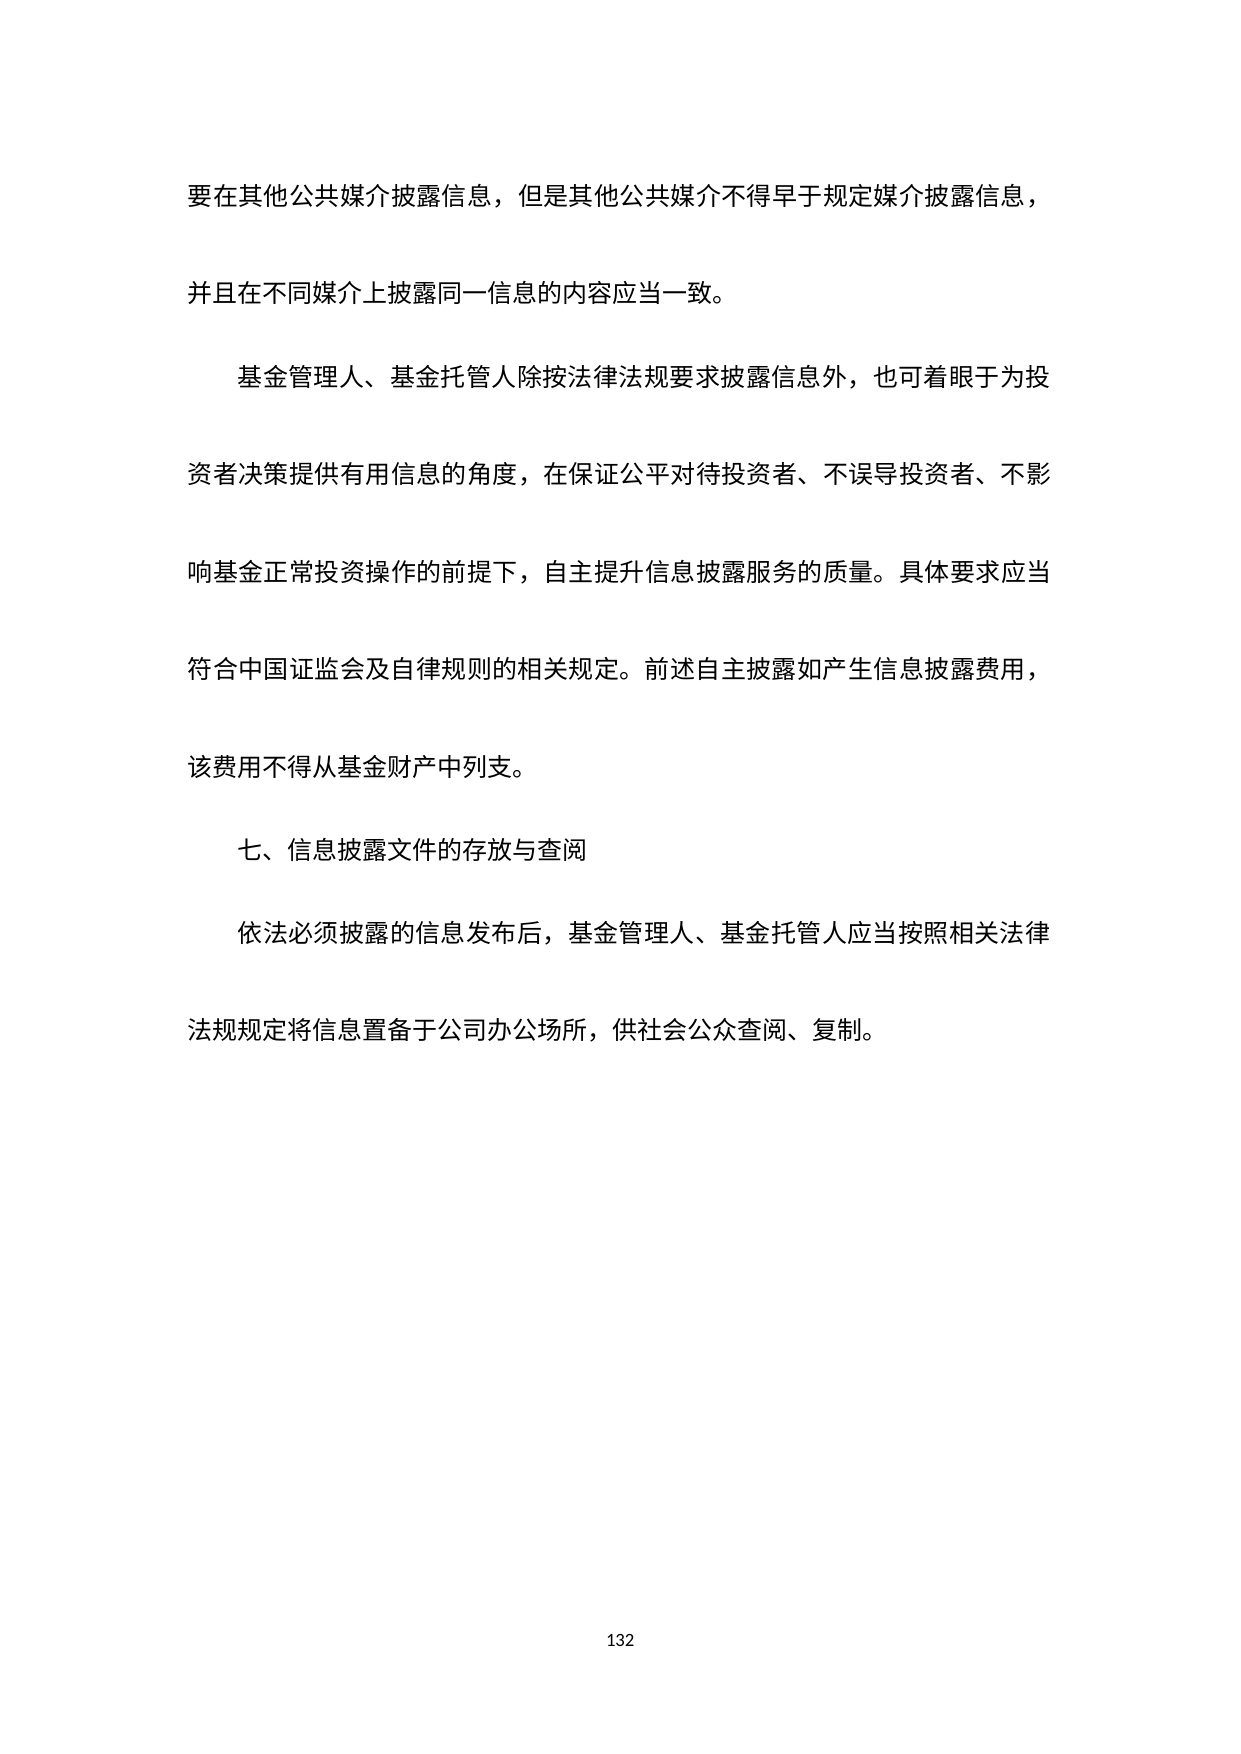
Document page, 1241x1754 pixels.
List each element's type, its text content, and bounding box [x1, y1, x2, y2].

text 七、信息披露文件的存放与查阅 [187, 816, 1053, 881]
text 依法必须披露的信息发布后，基金管理人、基金托管人应当按照相关法律法规规定将信息置备于公司办公场所，供社会公众查阅、复制。 [187, 899, 1053, 1061]
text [187, 162, 1053, 324]
text 基金管理人、基金托管人除按法律法规要求披露信息外，也可着眼于为投资者决策提供有用信息的角度，在保证公平对待投资者、不误导投资者、不影响基金正常投资操作的前提下，自主提升信息披露服务的质量。具体要求应当符合中国证监会及自律规则的相关规定。前述自主披露如产生信息披露费用，该费用不得从基金财产中列支。 [187, 343, 1053, 798]
